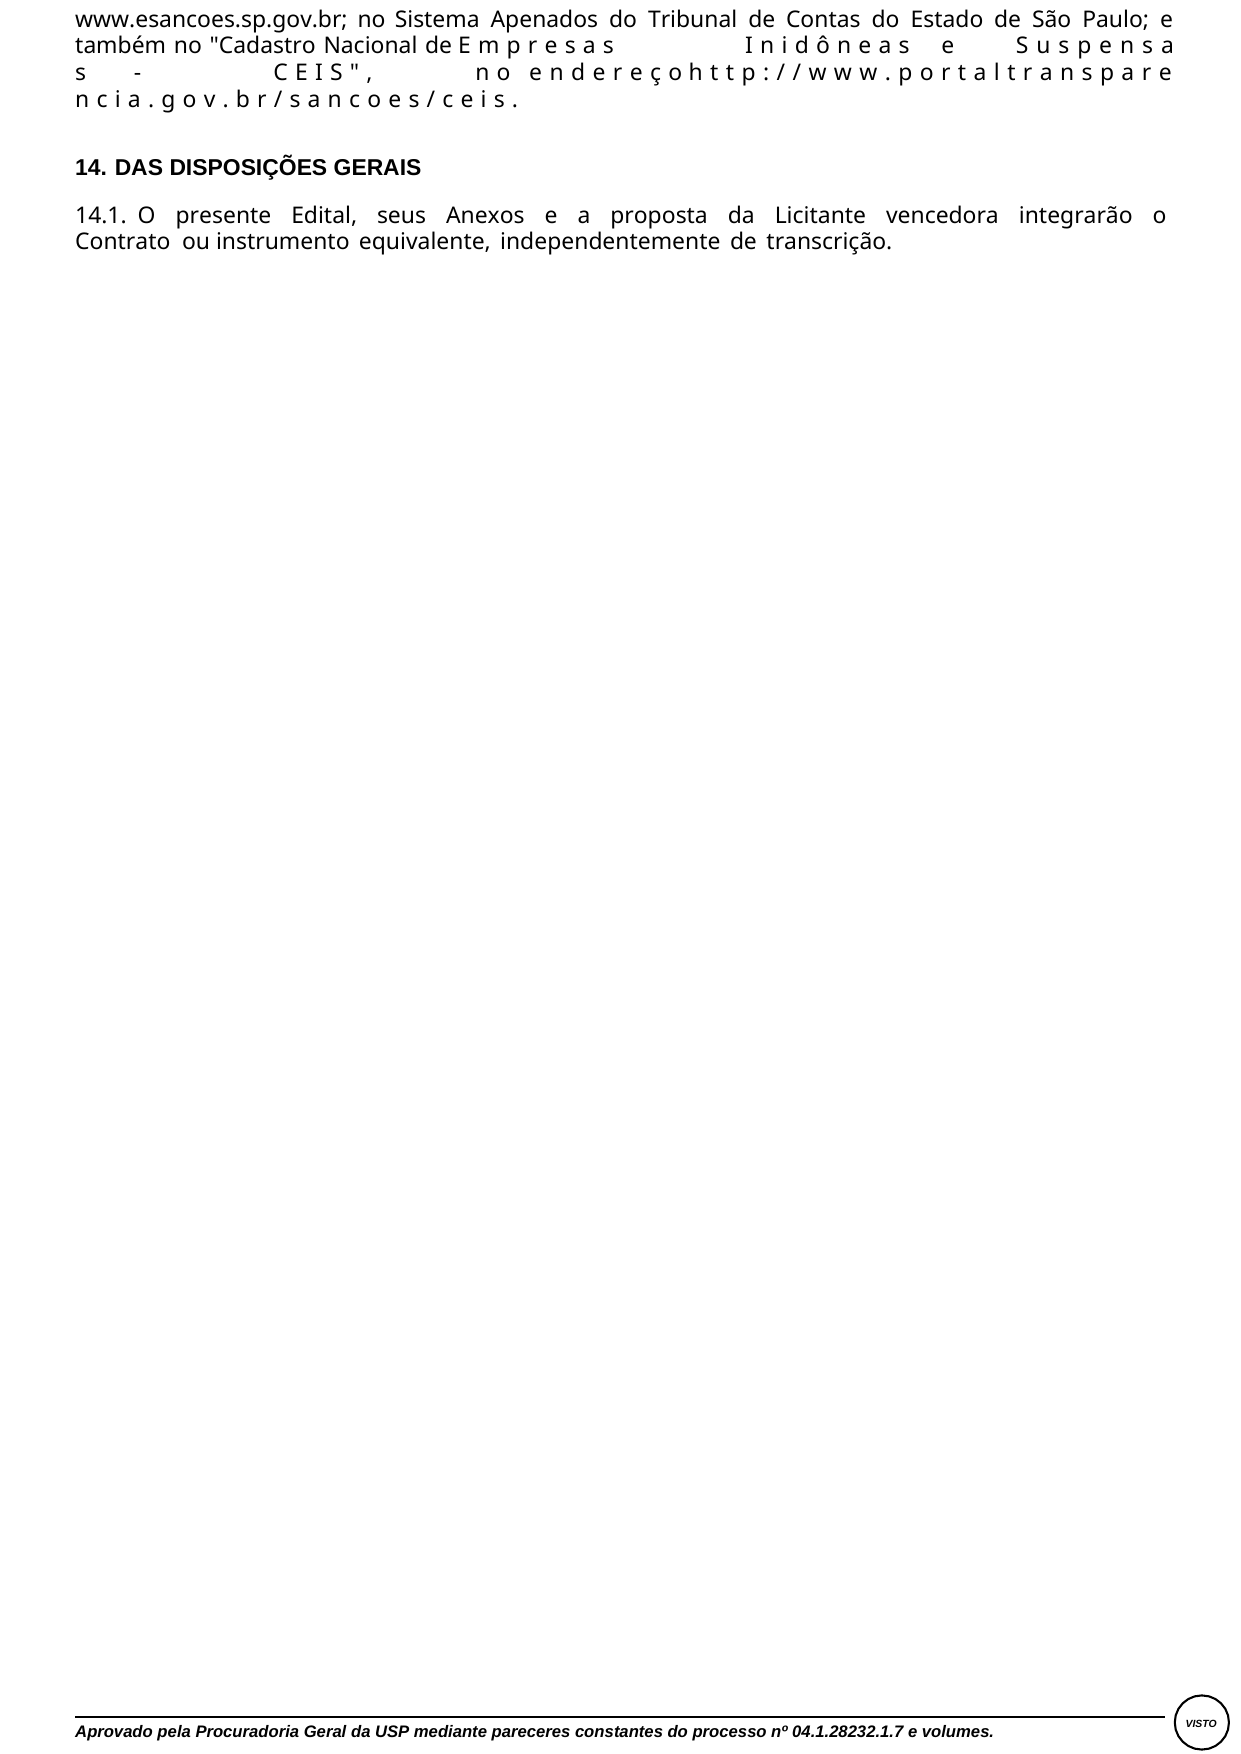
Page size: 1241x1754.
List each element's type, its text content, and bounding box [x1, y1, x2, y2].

subtitle DAS DISPOSIÇÕES GERAIS [75, 153, 1236, 180]
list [75, 6, 1174, 114]
list O presente Edital, seus Anexos e a proposta da Licitante vencedora integrarão o Contrato ou instrumento equivalente, independentemente de transcrição. [75, 202, 1166, 256]
